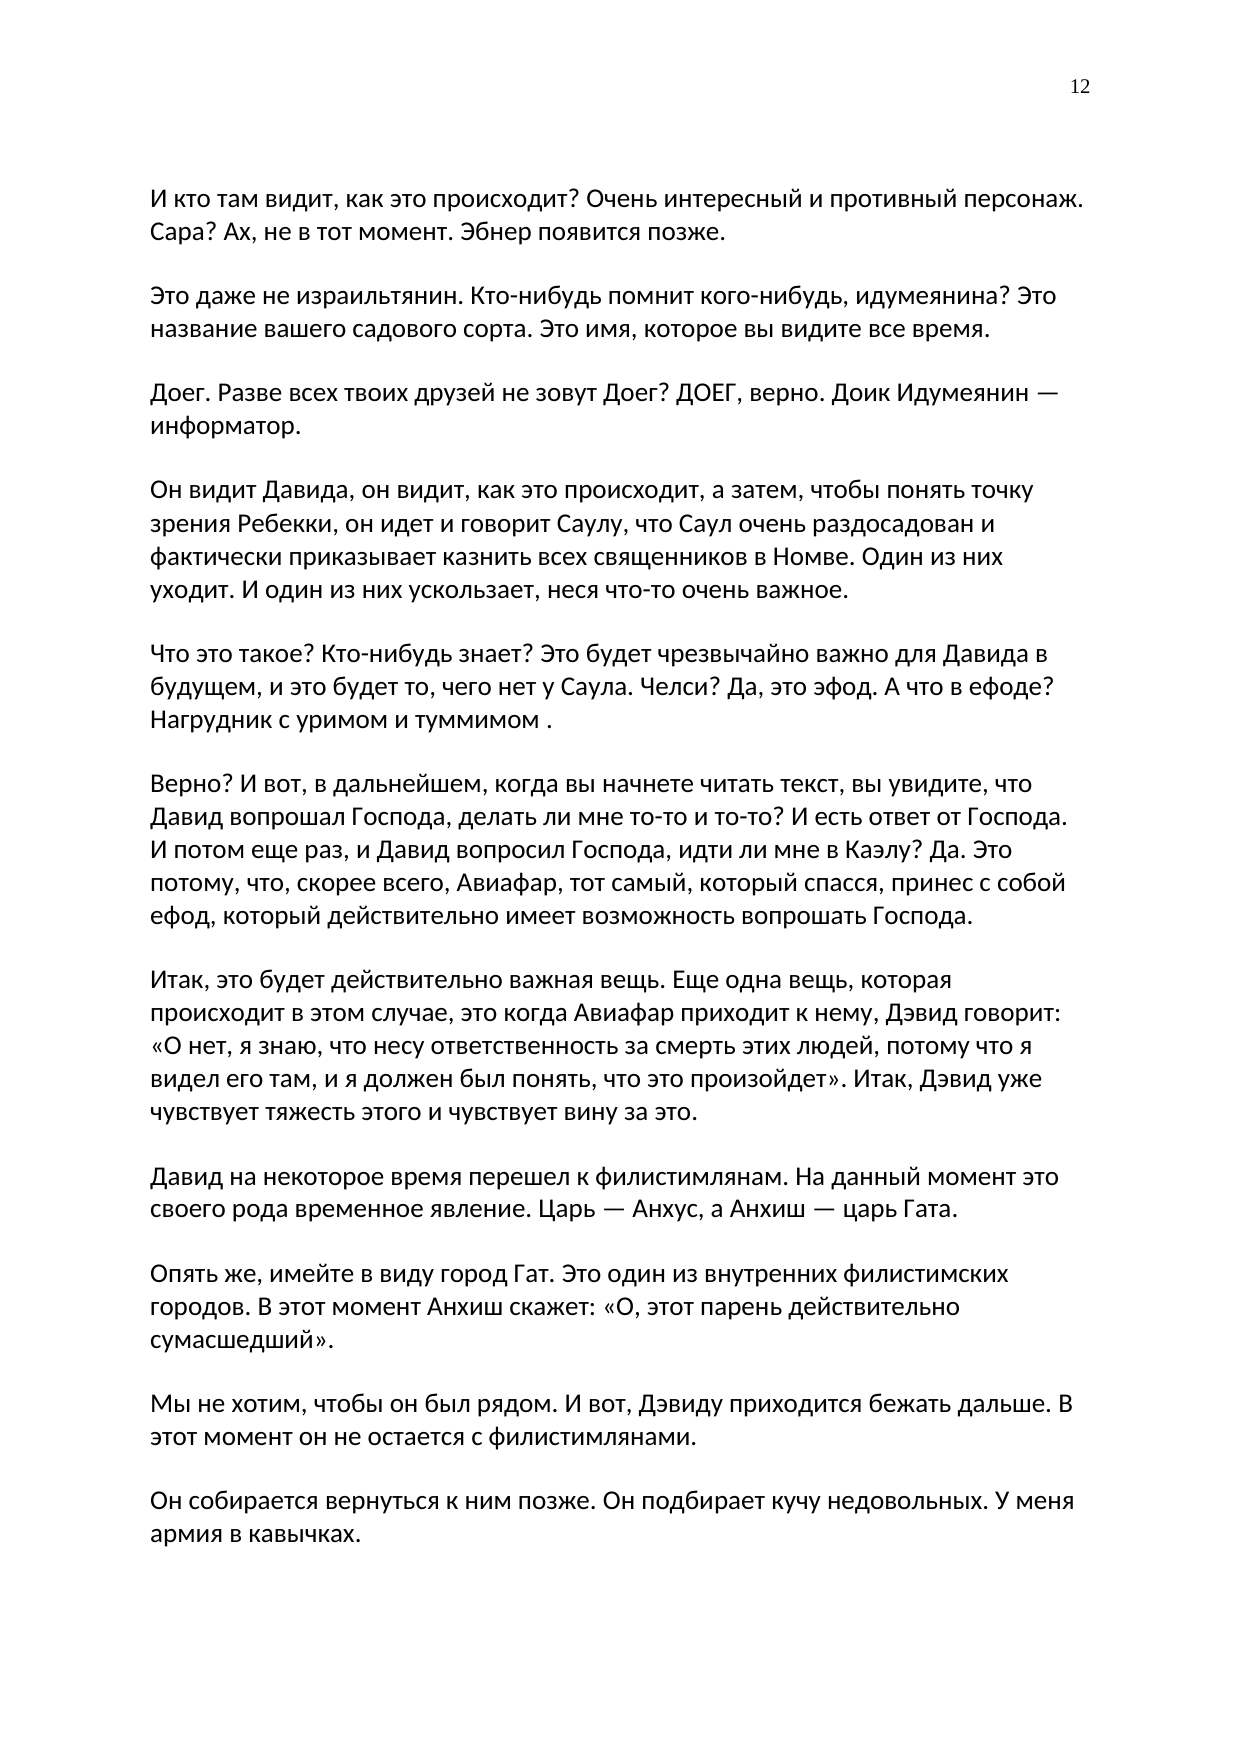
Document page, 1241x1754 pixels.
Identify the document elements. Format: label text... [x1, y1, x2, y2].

text Давид на некоторое время перешел к филистимлянам. На данный момент это своего рода временное явление. Царь — Анхус, а Анхиш — царь Гата. [150, 1159, 1090, 1225]
text Опять же, имейте в виду город Гат. Это один из внутренних филистимских городов. В этот момент Анхиш скажет: «О, этот парень действительно сумасшедший». [150, 1256, 1090, 1355]
text Доег. Разве всех твоих друзей не зовут Доег? ДОЕГ, верно. Доик Идумеянин — информатор. [150, 376, 1090, 442]
text Итак, это будет действительно важная вещь. Еще одна вещь, которая происходит в этом случае, это когда Авиафар приходит к нему, Дэвид говорит: «О нет, я знаю, что несу ответственность за смерть этих людей, потому что я видел его там, и я должен был понять, что это произойдет». Итак, Дэвид уже чувствует тяжесть этого и чувствует вину за это. [150, 962, 1090, 1127]
text Он видит Давида, он видит, как это происходит, а затем, чтобы понять точку зрения Ребекки, он идет и говорит Саулу, что Саул очень раздосадован и фактически приказывает казнить всех священников в Номве. Один из них уходит. И один из них ускользает, неся что-то очень важное. [150, 473, 1090, 605]
text Это даже не израильтянин. Кто-нибудь помнит кого-нибудь, идумеянина? Это название вашего садового сорта. Это имя, которое вы видите все время. [150, 278, 1090, 344]
text Верно? И вот, в дальнейшем, когда вы начнете читать текст, вы увидите, что Давид вопрошал Господа, делать ли мне то-то и то-то? И есть ответ от Господа. И потом еще раз, и Давид вопросил Господа, идти ли мне в Каэлу? Да. Это потому, что, скорее всего, Авиафар, тот самый, который спасся, принес с собой ефод, который действительно имеет возможность вопрошать Господа. [150, 766, 1090, 931]
text Что это такое? Кто-нибудь знает? Это будет чрезвычайно важно для Давида в будущем, и это будет то, чего нет у Саула. Челси? Да, это эфод. А что в ефоде? Нагрудник с уримом и туммимом . [150, 636, 1090, 735]
text Мы не хотим, чтобы он был рядом. И вот, Дэвиду приходится бежать дальше. В этот момент он не остается с филистимлянами. [150, 1386, 1090, 1452]
text Он собирается вернуться к ним позже. Он подбирает кучу недовольных. У меня армия в кавычках. [150, 1483, 1090, 1549]
text И кто там видит, как это происходит? Очень интересный и противный персонаж. Сара? Ах, не в тот момент. Эбнер появится позже. [150, 181, 1090, 247]
